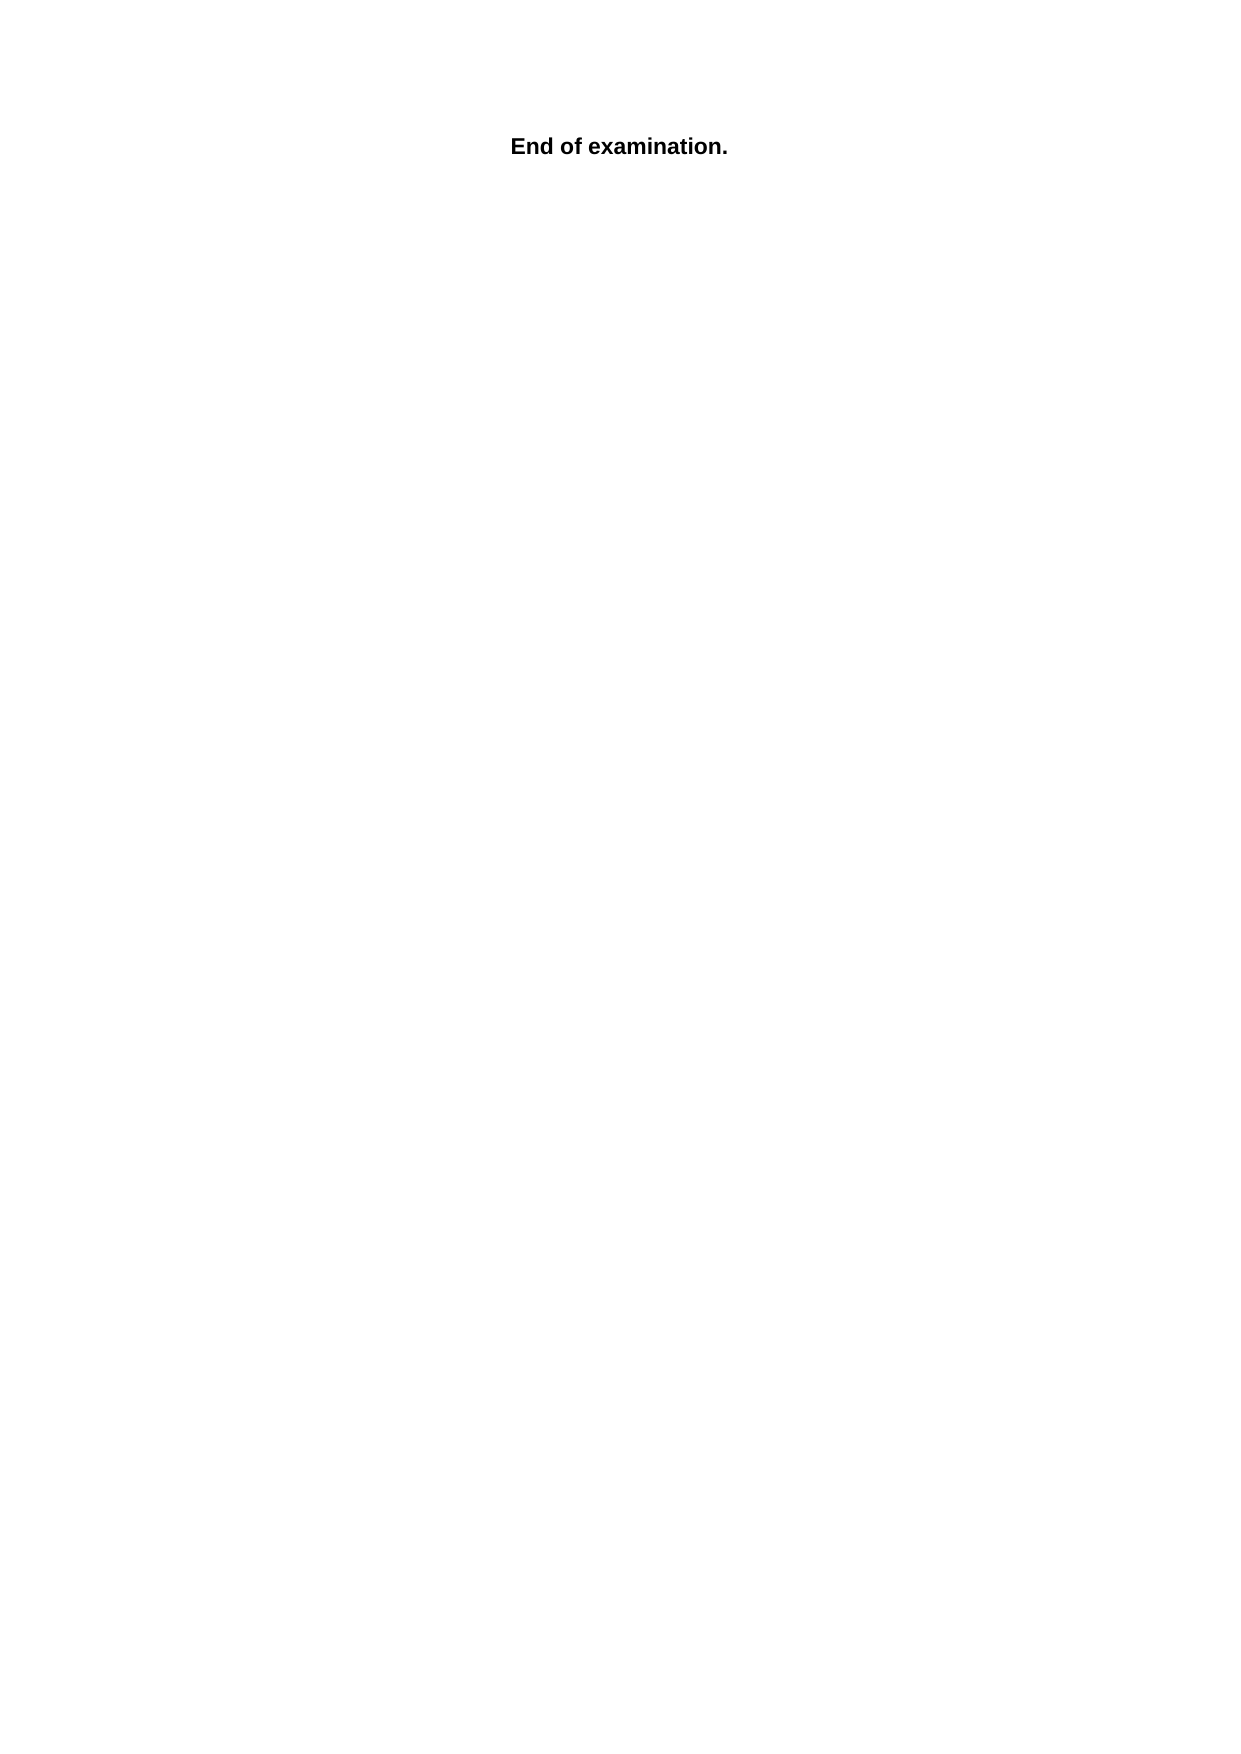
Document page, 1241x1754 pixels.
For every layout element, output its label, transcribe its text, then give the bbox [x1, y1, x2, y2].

text End of examination. [135, 133, 1152, 159]
